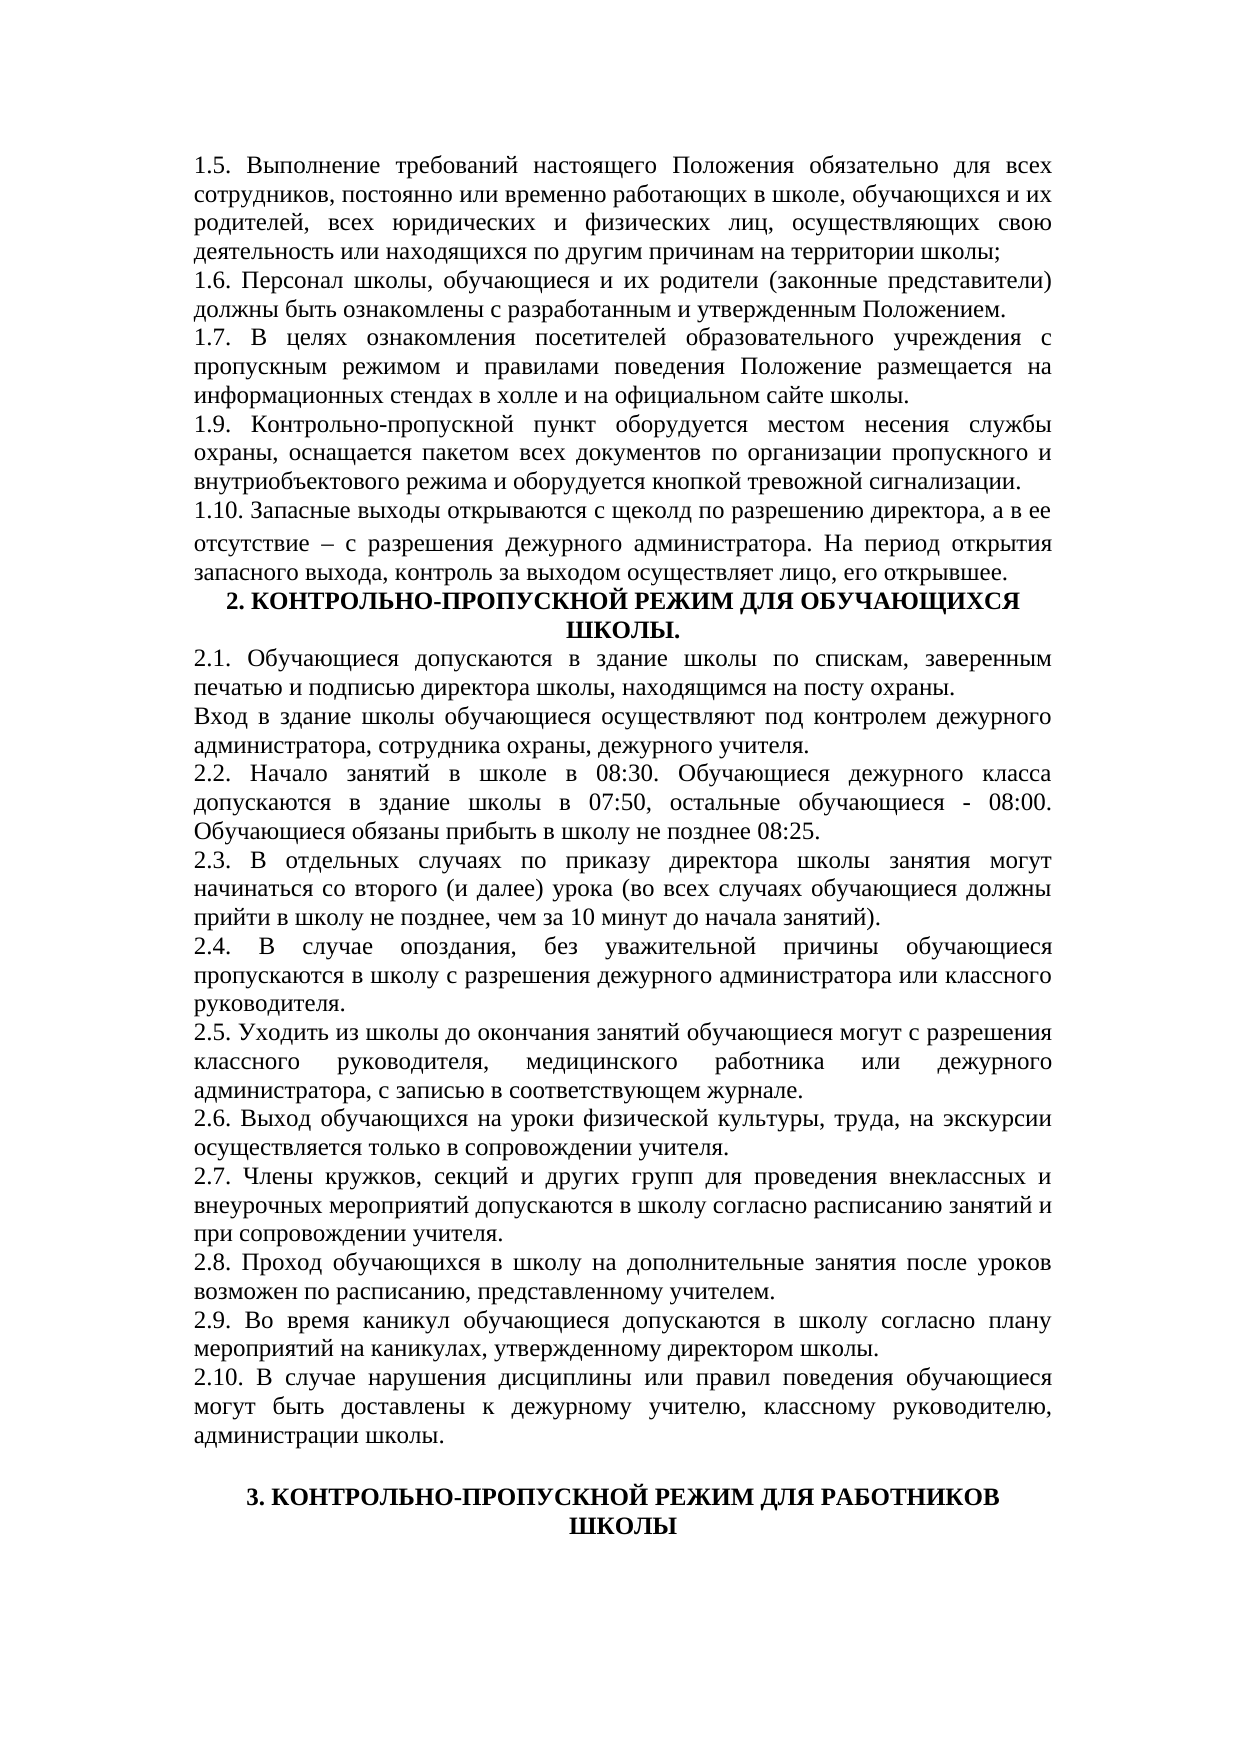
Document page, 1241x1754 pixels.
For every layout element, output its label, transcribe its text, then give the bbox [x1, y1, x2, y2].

text 2.8. Проход обучающихся в школу на дополнительные занятия после уроков возможен по расписанию, представленному учителем. [193, 1247, 1053, 1305]
text Вход в здание школы обучающиеся осуществляют под контролем дежурного администратора, сотрудника охраны, дежурного учителя. [193, 701, 1053, 758]
text 2. КОНТРОЛЬНО-ПРОПУСКНОЙ РЕЖИМ ДЛЯ ОБУЧАЮЩИХСЯ ШКОЛЫ. [193, 586, 1053, 643]
text 2.9. Во время каникул обучающиеся допускаются в школу согласно плану мероприятий на каникулах, утвержденному директором школы. [193, 1305, 1053, 1362]
text 2.5. Уходить из школы до окончания занятий обучающиеся могут с разрешения классного руководителя, медицинского работника или дежурного администратора, с записью в соответствующем журнале. [193, 1017, 1053, 1103]
text 2.3. В отдельных случаях по приказу директора школы занятия могут начинаться со второго (и далее) урока (во всех случаях обучающиеся должны прийти в школу не позднее, чем за 10 минут до начала занятий). [193, 845, 1053, 931]
text 1.6. Персонал школы, обучающиеся и их родители (законные представители) должны быть ознакомлены с разработанным и утвержденным Положением. [193, 265, 1053, 322]
text 1.10. Запасные выходы открываются с щеколд по разрешению директора, а в ее отсутствие – с разрешения дежурного администратора. На период открытия запасного выхода, контроль за выходом осуществляет лицо, его открывшее. [193, 495, 1053, 586]
text 2.4. В случае опоздания, без уважительной причины обучающиеся пропускаются в школу с разрешения дежурного администратора или классного руководителя. [193, 931, 1053, 1017]
text 2.2. Начало занятий в школе в 08:30. Обучающиеся дежурного класса допускаются в здание школы в 07:50, остальные обучающиеся - 08:00. Обучающиеся обязаны прибыть в школу не позднее 08:25. [193, 758, 1053, 845]
text 1.7. В целях ознакомления посетителей образовательного учреждения с пропускным режимом и правилами поведения Положение размещается на информационных стендах в холле и на официальном сайте школы. [193, 322, 1053, 409]
text 2.6. Выход обучающихся на уроки физической культуры, труда, на экскурсии осуществляется только в сопровождении учителя. [193, 1103, 1053, 1161]
text 1.9. Контрольно-пропускной пункт оборудуется местом несения службы охраны, оснащается пакетом всех документов по организации пропускного и внутриобъектового режима и оборудуется кнопкой тревожной сигнализации. [193, 409, 1053, 495]
text 2.7. Члены кружков, секций и других групп для проведения внеклассных и внеурочных мероприятий допускаются в школу согласно расписанию занятий и при сопровождении учителя. [193, 1161, 1053, 1247]
text 2.1. Обучающиеся допускаются в здание школы по спискам, заверенным печатью и подписью директора школы, находящимся на посту охраны. [193, 643, 1053, 701]
text 1.5. Выполнение требований настоящего Положения обязательно для всех сотрудников, постоянно или временно работающих в школе, обучающихся и их родителей, всех юридических и физических лиц, осуществляющих свою деятельность или находящихся по другим причинам на территории школы; [193, 150, 1053, 265]
text 3. КОНТРОЛЬНО-ПРОПУСКНОЙ РЕЖИМ ДЛЯ РАБОТНИКОВ ШКОЛЫ [193, 1482, 1053, 1539]
text 2.10. В случае нарушения дисциплины или правил поведения обучающиеся могут быть доставлены к дежурному учителю, классному руководителю, администрации школы. [193, 1362, 1053, 1448]
